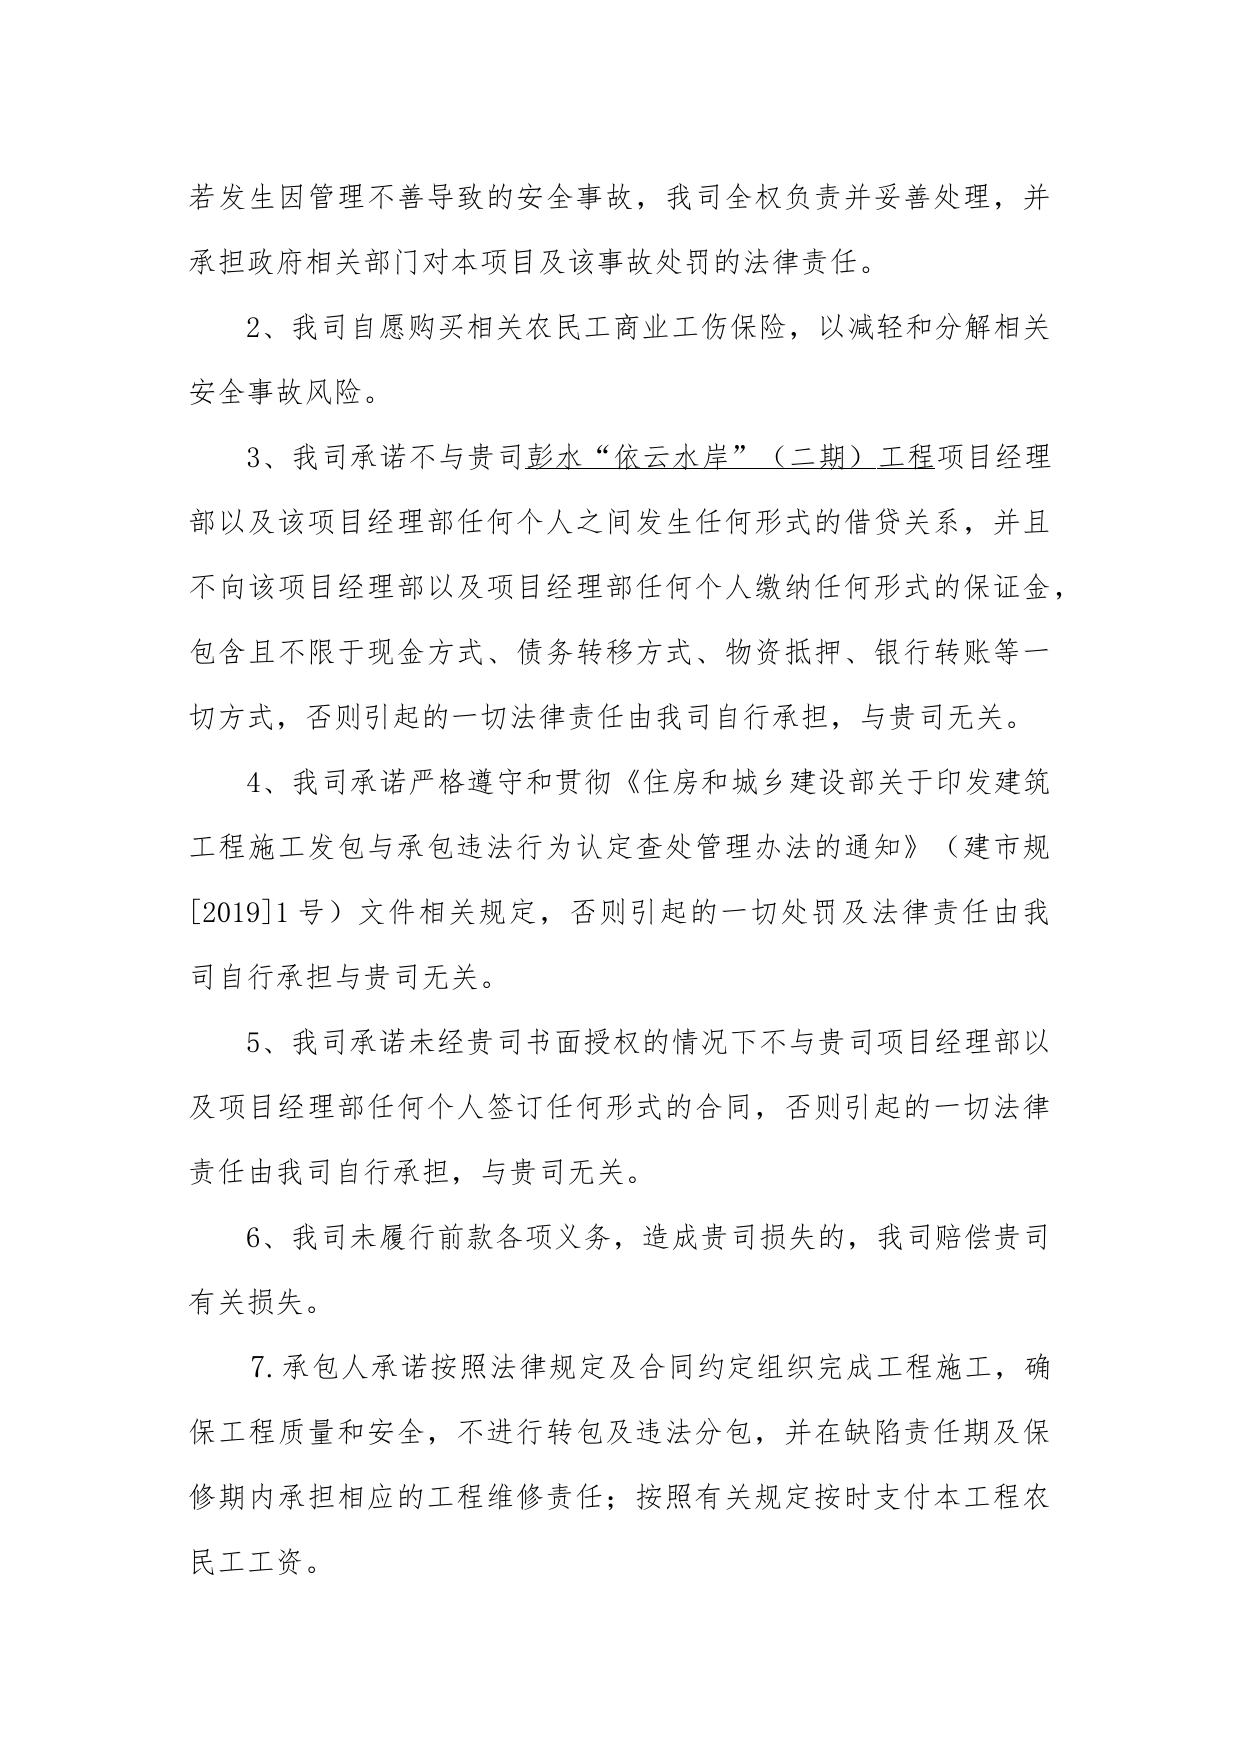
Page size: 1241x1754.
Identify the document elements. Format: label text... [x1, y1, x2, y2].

text 6、我司未履行前款各项义务，造成贵司损失的，我司赔偿贵司有关损失。 [187, 1202, 1053, 1332]
text 3、我司承诺不与贵司彭水“依云水岸”（二期）工程项目经理部以及该项目经理部任何个人之间发生任何形式的借贷关系，并且不向该项目经理部以及项目经理部任何个人缴纳任何形式的保证金，包含且不限于现金方式、债务转移方式、物资抵押、银行转账等一切方式，否则引起的一切法律责任由我司自行承担，与贵司无关。 [187, 422, 1053, 747]
text 2、我司自愿购买相关农民工商业工伤保险，以减轻和分解相关安全事故风险。 [187, 292, 1053, 422]
text 7.承包人承诺按照法律规定及合同约定组织完成工程施工，确保工程质量和安全，不进行转包及违法分包，并在缺陷责任期及保修期内承担相应的工程维修责任；按照有关规定按时支付本工程农民工工资。 [187, 1332, 1053, 1592]
text 4、我司承诺严格遵守和贯彻《住房和城乡建设部关于印发建筑工程施工发包与承包违法行为认定查处管理办法的通知》（建市规[2019]1号）文件相关规定，否则引起的一切处罚及法律责任由我司自行承担与贵司无关。 [187, 747, 1053, 1007]
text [187, 162, 1053, 292]
text 5、我司承诺未经贵司书面授权的情况下不与贵司项目经理部以及项目经理部任何个人签订任何形式的合同，否则引起的一切法律责任由我司自行承担，与贵司无关。 [187, 1007, 1053, 1202]
